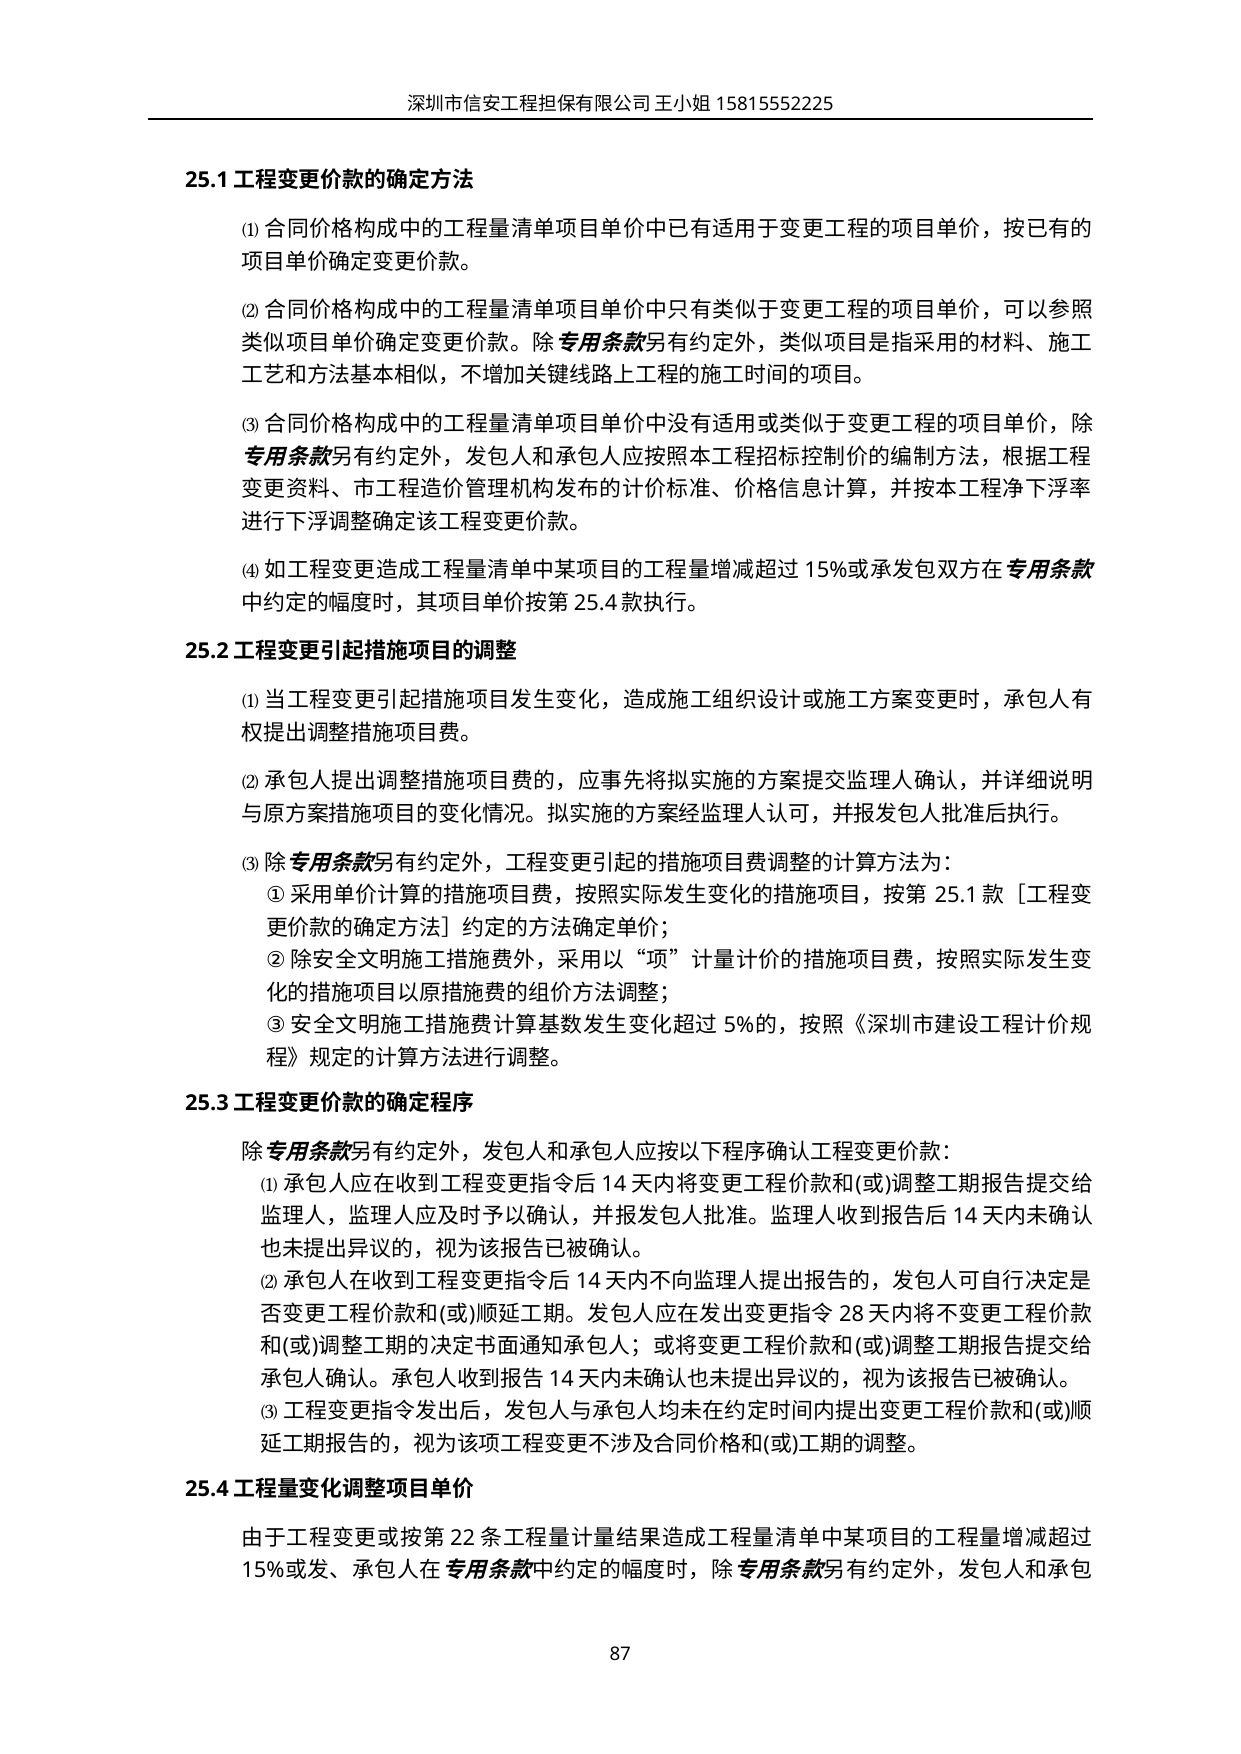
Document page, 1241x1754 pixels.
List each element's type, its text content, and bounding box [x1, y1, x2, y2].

text ⑵承包人在收到工程变更指令后14天内不向监理人提出报告的，发包人可自行决定是否变更工程价款和(或)顺延工期。发包人应在发出变更指令28天内将不变更工程价款和(或)调整工期的决定书面通知承包人；或将变更工程价款和(或)调整工期报告提交给承包人确认。承包人收到报告14天内未确认也未提出异议的，视为该报告已被确认。 [260, 1263, 1093, 1393]
text ⑶除专用条款另有约定外，工程变更引起的措施项目费调整的计算方法为： [241, 844, 1093, 877]
text ⑴合同价格构成中的工程量清单项目单价中已有适用于变更工程的项目单价，按已有的项目单价确定变更价款。 [241, 211, 1093, 276]
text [241, 1519, 1093, 1584]
text ⑶工程变更指令发出后，发包人与承包人均未在约定时间内提出变更工程价款和(或)顺延工期报告的，视为该项工程变更不涉及合同价格和(或)工期的调整。 [260, 1393, 1093, 1458]
text ⑵承包人提出调整措施项目费的，应事先将拟实施的方案提交监理人确认，并详细说明与原方案措施项目的变化情况。拟实施的方案经监理人认可，并报发包人批准后执行。 [241, 763, 1093, 828]
text ⑴承包人应在收到工程变更指令后14天内将变更工程价款和(或)调整工期报告提交给监理人，监理人应及时予以确认，并报发包人批准。监理人收到报告后14天内未确认也未提出异议的，视为该报告已被确认。 [260, 1166, 1093, 1263]
text 25.1工程变更价款的确定方法 [185, 162, 1093, 194]
text ⑷如工程变更造成工程量清单中某项目的工程量增减超过15%或承发包双方在专用条款中约定的幅度时，其项目单价按第25.4款执行。 [241, 552, 1093, 617]
text ⑵合同价格构成中的工程量清单项目单价中只有类似于变更工程的项目单价，可以参照类似项目单价确定变更价款。除专用条款另有约定外，类似项目是指采用的材料、施工工艺和方法基本相似，不增加关键线路上工程的施工时间的项目。 [241, 292, 1093, 389]
text ①采用单价计算的措施项目费，按照实际发生变化的措施项目，按第25.1款［工程变更价款的确定方法］约定的方法确定单价； [266, 877, 1093, 942]
text ③安全文明施工措施费计算基数发生变化超过5%的，按照《深圳市建设工程计价规程》规定的计算方法进行调整。 [266, 1007, 1093, 1072]
text 25.2工程变更引起措施项目的调整 [185, 633, 1093, 666]
text ⑴当工程变更引起措施项目发生变化，造成施工组织设计或施工方案变更时，承包人有权提出调整措施项目费。 [241, 682, 1093, 747]
text 除专用条款另有约定外，发包人和承包人应按以下程序确认工程变更价款： [241, 1133, 1093, 1166]
text ②除安全文明施工措施费外，采用以“项”计量计价的措施项目费，按照实际发生变化的措施项目以原措施费的组价方法调整； [266, 942, 1093, 1007]
text 25.3工程变更价款的确定程序 [185, 1084, 1093, 1117]
text 25.4工程量变化调整项目单价 [185, 1471, 1093, 1503]
text ⑶合同价格构成中的工程量清单项目单价中没有适用或类似于变更工程的项目单价，除专用条款另有约定外，发包人和承包人应按照本工程招标控制价的编制方法，根据工程变更资料、市工程造价管理机构发布的计价标准、价格信息计算，并按本工程净下浮率进行下浮调整确定该工程变更价款。 [241, 406, 1093, 536]
